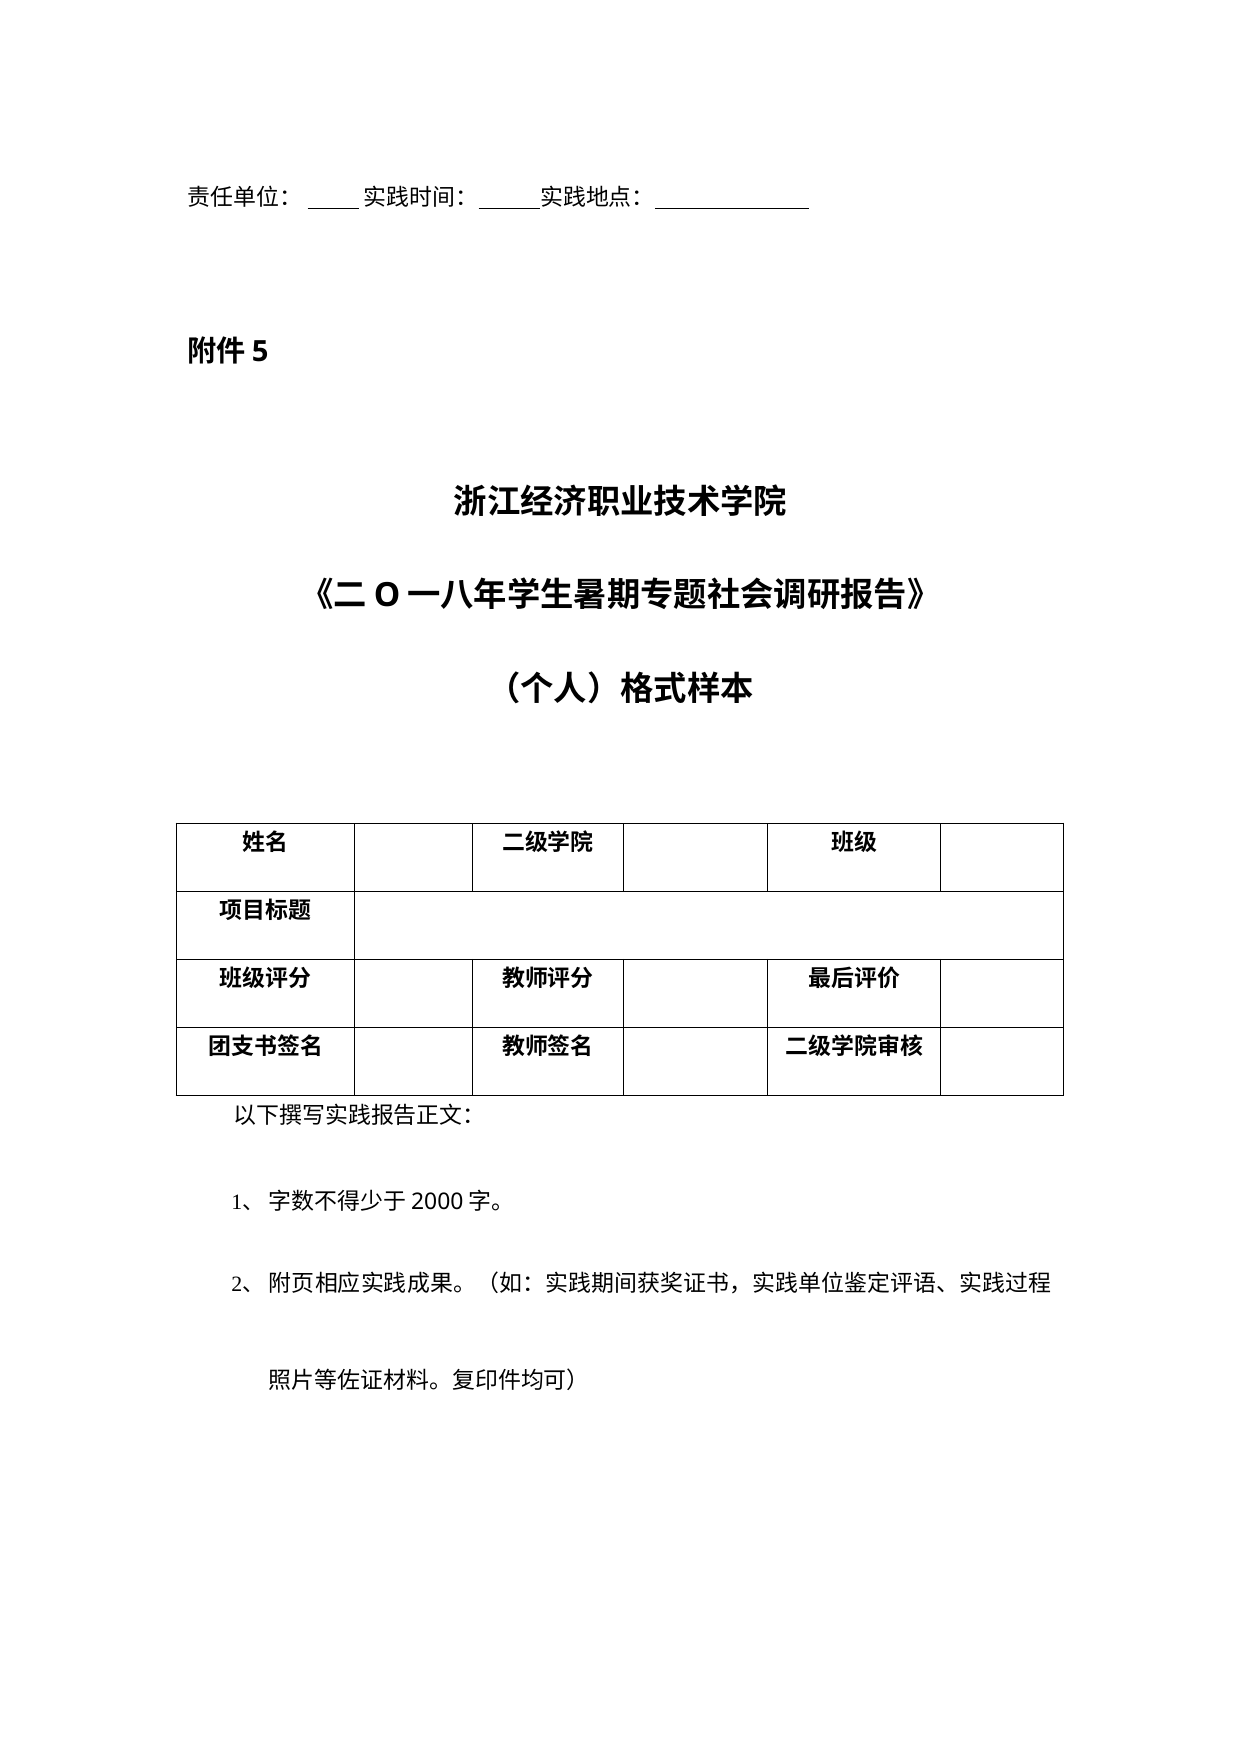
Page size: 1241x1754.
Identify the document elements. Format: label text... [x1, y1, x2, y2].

table_cell 教师签名 [473, 1028, 623, 1095]
text 以下撰写实践报告正文： [187, 1096, 1053, 1130]
list 附页相应实践成果。（如：实践期间获奖证书，实践单位鉴定评语、实践过程照片等佐证材料。复印件均可） [231, 1249, 1053, 1411]
text （个人）格式样本 [187, 662, 1053, 710]
table_header [624, 824, 767, 891]
table_cell [355, 1028, 472, 1095]
list 字数不得少于2000字。 [231, 1167, 1053, 1232]
table_cell 团支书签名 [177, 1028, 354, 1095]
table_cell [941, 960, 1063, 1027]
table_cell [355, 960, 472, 1027]
table_header [941, 824, 1063, 891]
table_cell 最后评价 [768, 960, 940, 1027]
table_header 姓名 [177, 824, 354, 891]
table_cell [941, 1028, 1063, 1095]
table_cell 二级学院审核 [768, 1028, 940, 1095]
table_cell [355, 892, 1063, 959]
table_cell 教师评分 [473, 960, 623, 1027]
table_header 二级学院 [473, 824, 623, 891]
text 《二O一八年学生暑期专题社会调研报告》 [187, 568, 1053, 617]
table_cell 班级评分 [177, 960, 354, 1027]
text 附件5 [187, 311, 1004, 374]
table_cell 项目标题 [177, 892, 354, 959]
table_header 班级 [768, 824, 940, 891]
table_cell [624, 960, 767, 1027]
table_cell [624, 1028, 767, 1095]
text 浙江经济职业技术学院 [187, 475, 1053, 523]
text 责任单位： 实践时间： 实践地点： [187, 163, 1004, 228]
table_header [355, 824, 472, 891]
